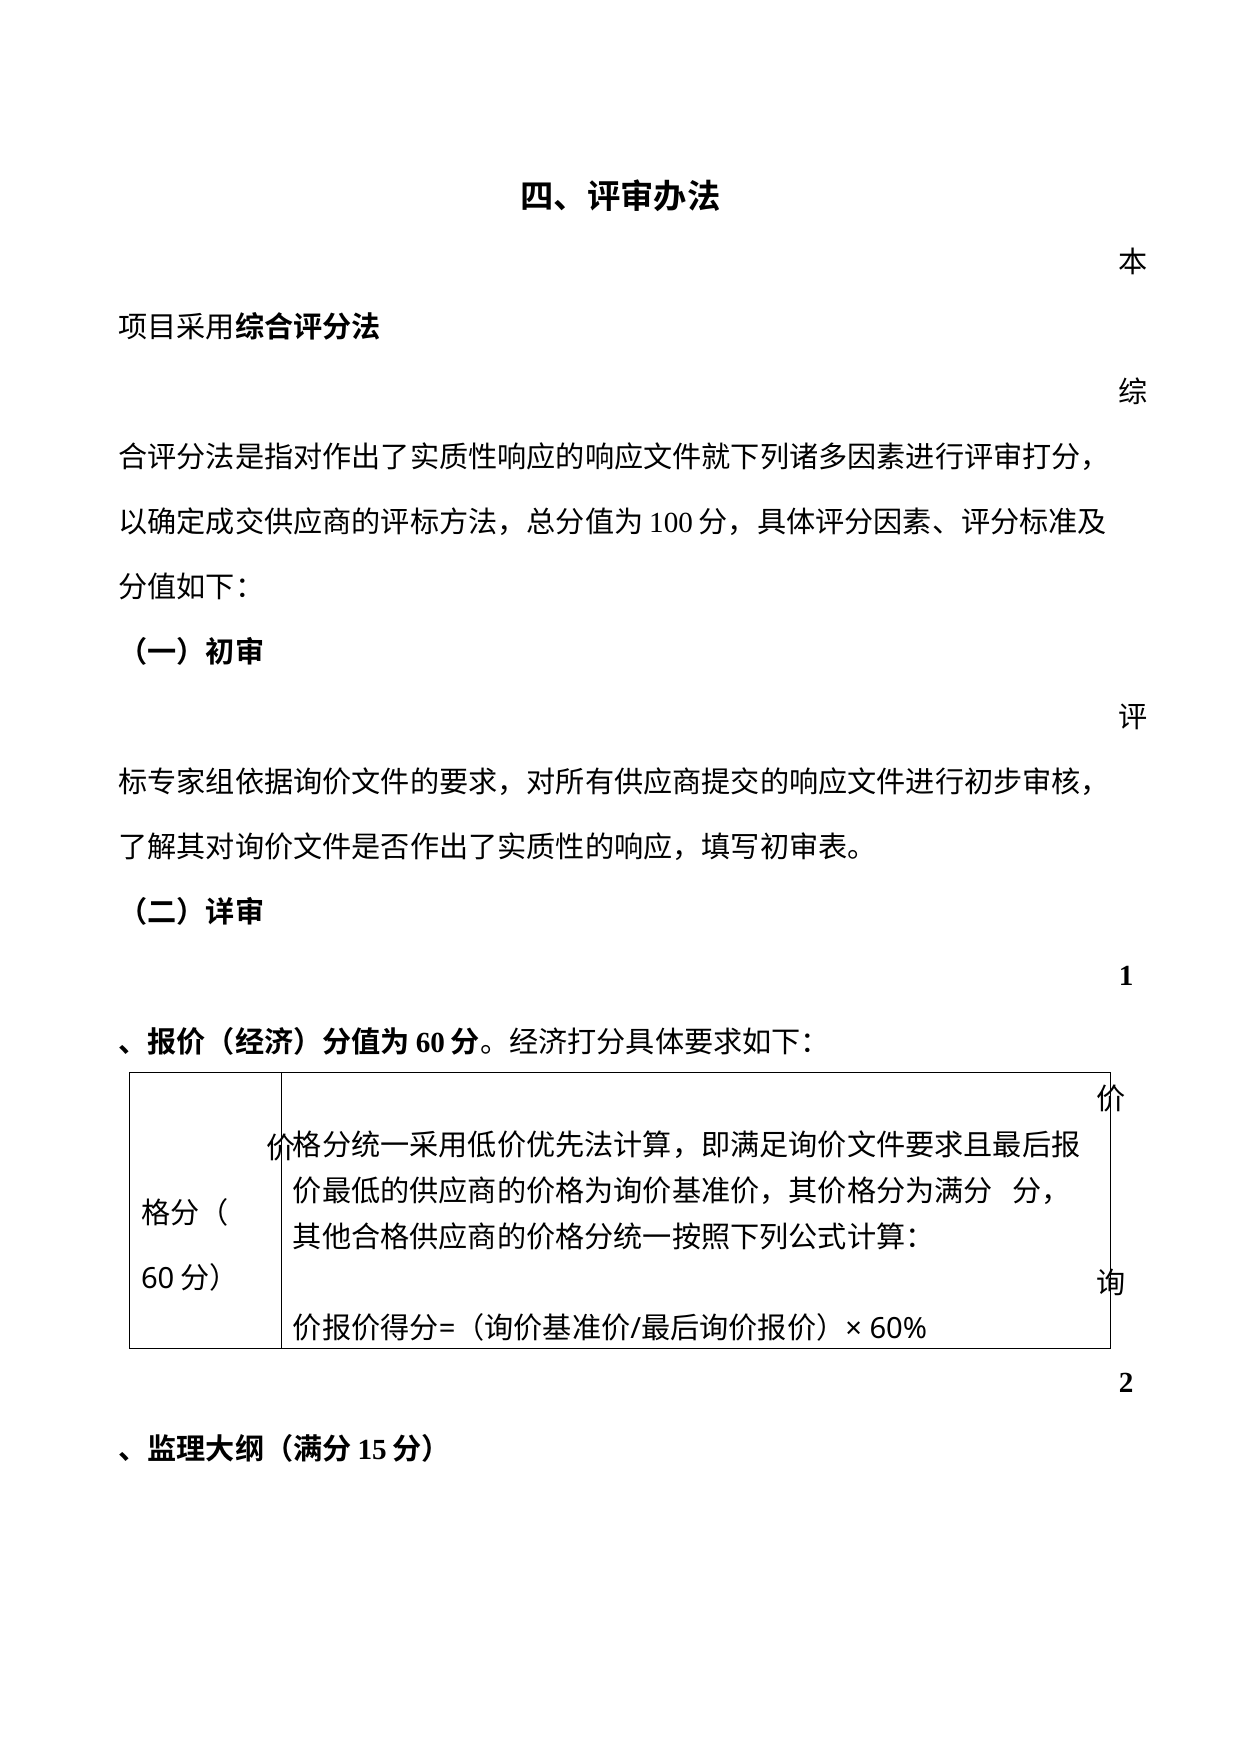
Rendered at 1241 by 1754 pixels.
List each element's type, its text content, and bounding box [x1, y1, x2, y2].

text 1、报价（经济）分值为60分。经济打分具体要求如下： [118, 942, 1118, 1072]
text （一）初审 [118, 617, 1118, 682]
text （二）详审 [118, 877, 1118, 942]
text 2、监理大纲（满分15分） [118, 1349, 1118, 1479]
text 四、评审办法 [118, 162, 1122, 227]
table_header 价格分统一采用低价优先法计算，即满足询价文件要求且最后报价最低的供应商的价格为询价基准价，其价格分为满分 分，其他合格供应商的价格分统一按照下列公式计算： 询价报价得分=（询价基准价/最后询价报价）× 60% [282, 1073, 1110, 1348]
text 本项目采用综合评分法 [118, 227, 1118, 357]
text 综合评分法是指对作出了实质性响应的响应文件就下列诸多因素进行评审打分，以确定成交供应商的评标方法，总分值为100分，具体评分因素、评分标准及分值如下： [118, 357, 1118, 617]
text 评标专家组依据询价文件的要求，对所有供应商提交的响应文件进行初步审核，了解其对询价文件是否作出了实质性的响应，填写初审表。 [118, 682, 1118, 877]
table_header 价格分（ 60分） [130, 1073, 281, 1348]
